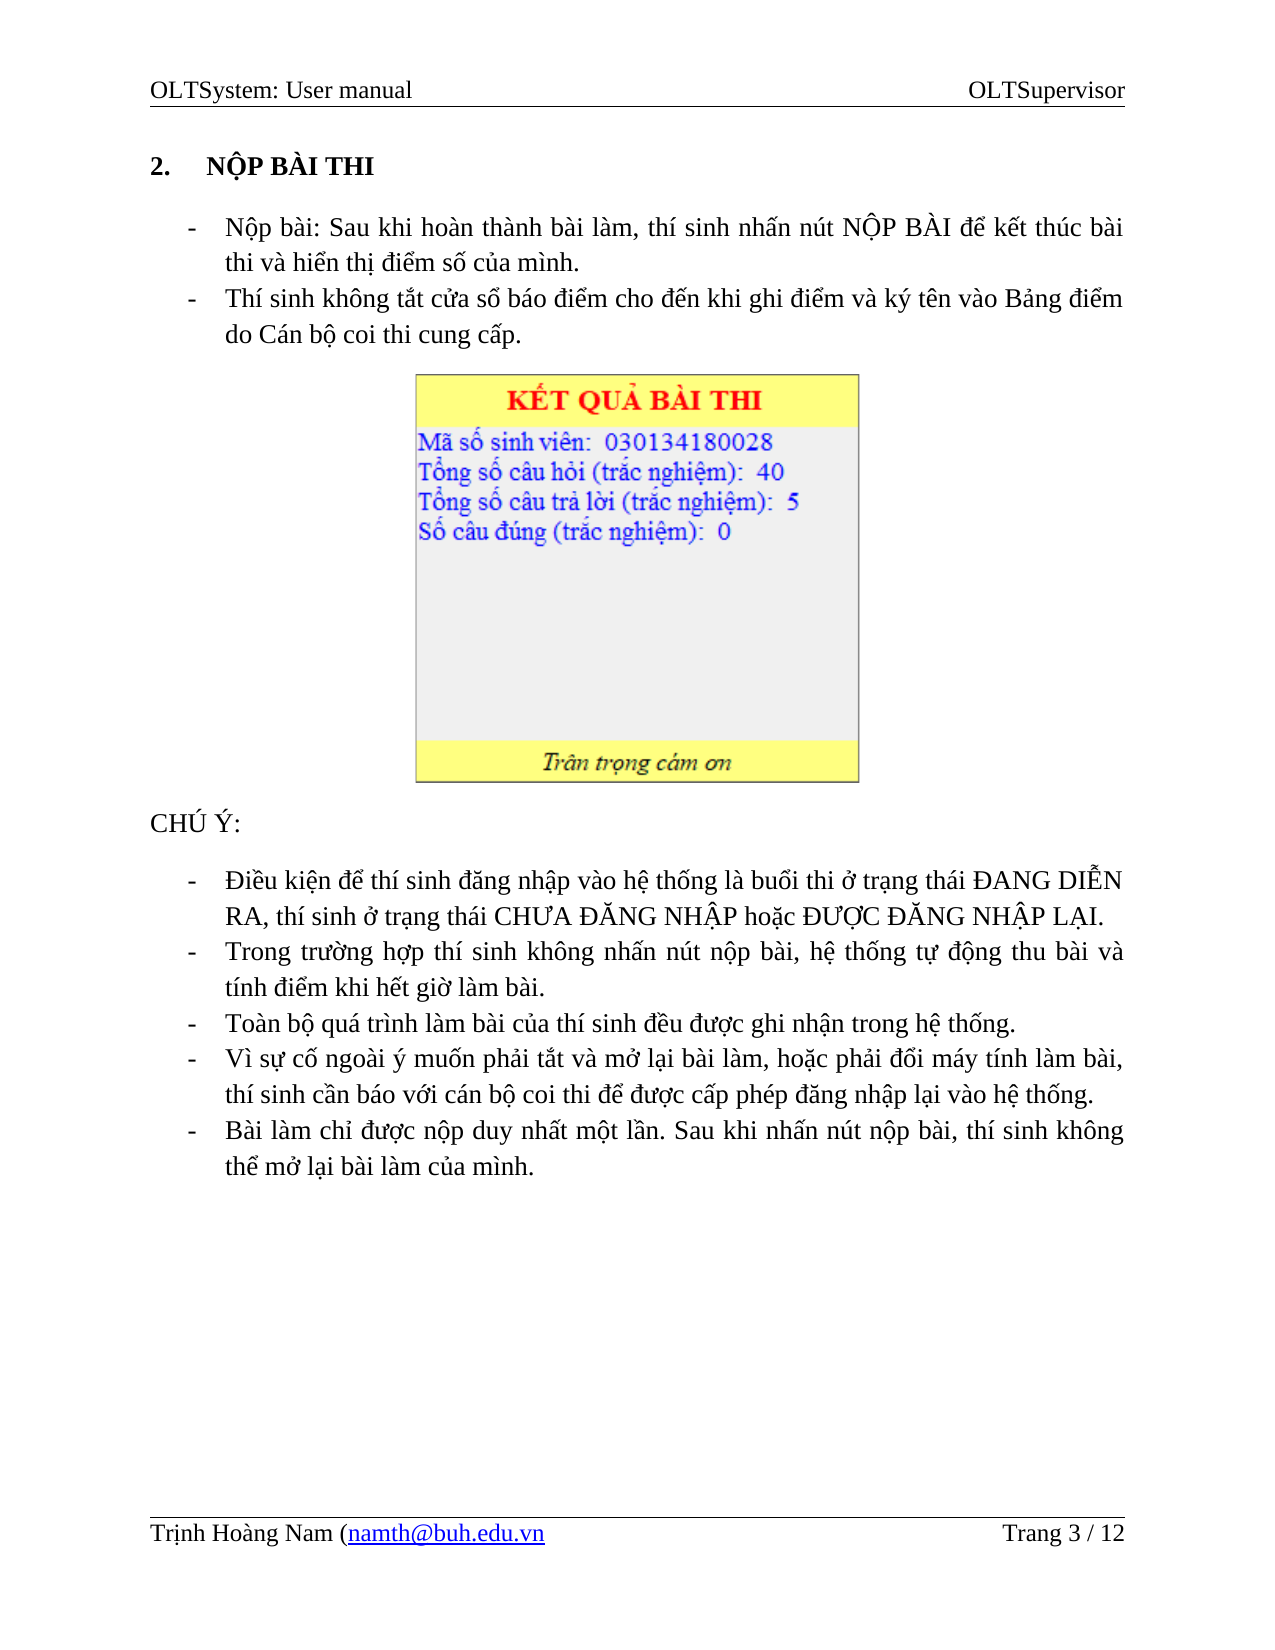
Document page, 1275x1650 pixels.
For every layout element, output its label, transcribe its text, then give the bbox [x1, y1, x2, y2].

list Thí sinh không tắt cửa sổ báo điểm cho đến khi ghi điểm và ký tên vào Bảng điểm do Cán bộ coi thi cung cấp. [187, 282, 1125, 349]
list Điều kiện để thí sinh đăng nhập vào hệ thống là buổi thi ở trạng thái ĐANG DIỄN RA, thí sinh ở trạng thái CHƯA ĐĂNG NHẬP hoặc ĐƯỢC ĐĂNG NHẬP LẠI. [187, 864, 1125, 931]
list Vì sự cố ngoài ý muốn phải tắt và mở lại bài làm, hoặc phải đổi máy tính làm bài, thí sinh cần báo với cán bộ coi thi để được cấp phép đăng nhập lại vào hệ thống. [187, 1043, 1125, 1109]
list Bài làm chỉ được nộp duy nhất một lần. Sau khi nhấn nút nộp bài, thí sinh không thể mở lại bài làm của mình. [187, 1114, 1125, 1181]
list Toàn bộ quá trình làm bài của thí sinh đều được ghi nhận trong hệ thống. [187, 1007, 1125, 1038]
list Trong trường hợp thí sinh không nhấn nút nộp bài, hệ thống tự động thu bài và tính điểm khi hết giờ làm bài. [187, 935, 1125, 1002]
text CHÚ Ý: [150, 807, 1125, 838]
subtitle NỘP BÀI THI [150, 150, 1125, 181]
list Nộp bài: Sau khi hoàn thành bài làm, thí sinh nhấn nút NỘP BÀI để kết thúc bài thi và hiển thị điểm số của mình. [187, 211, 1125, 278]
